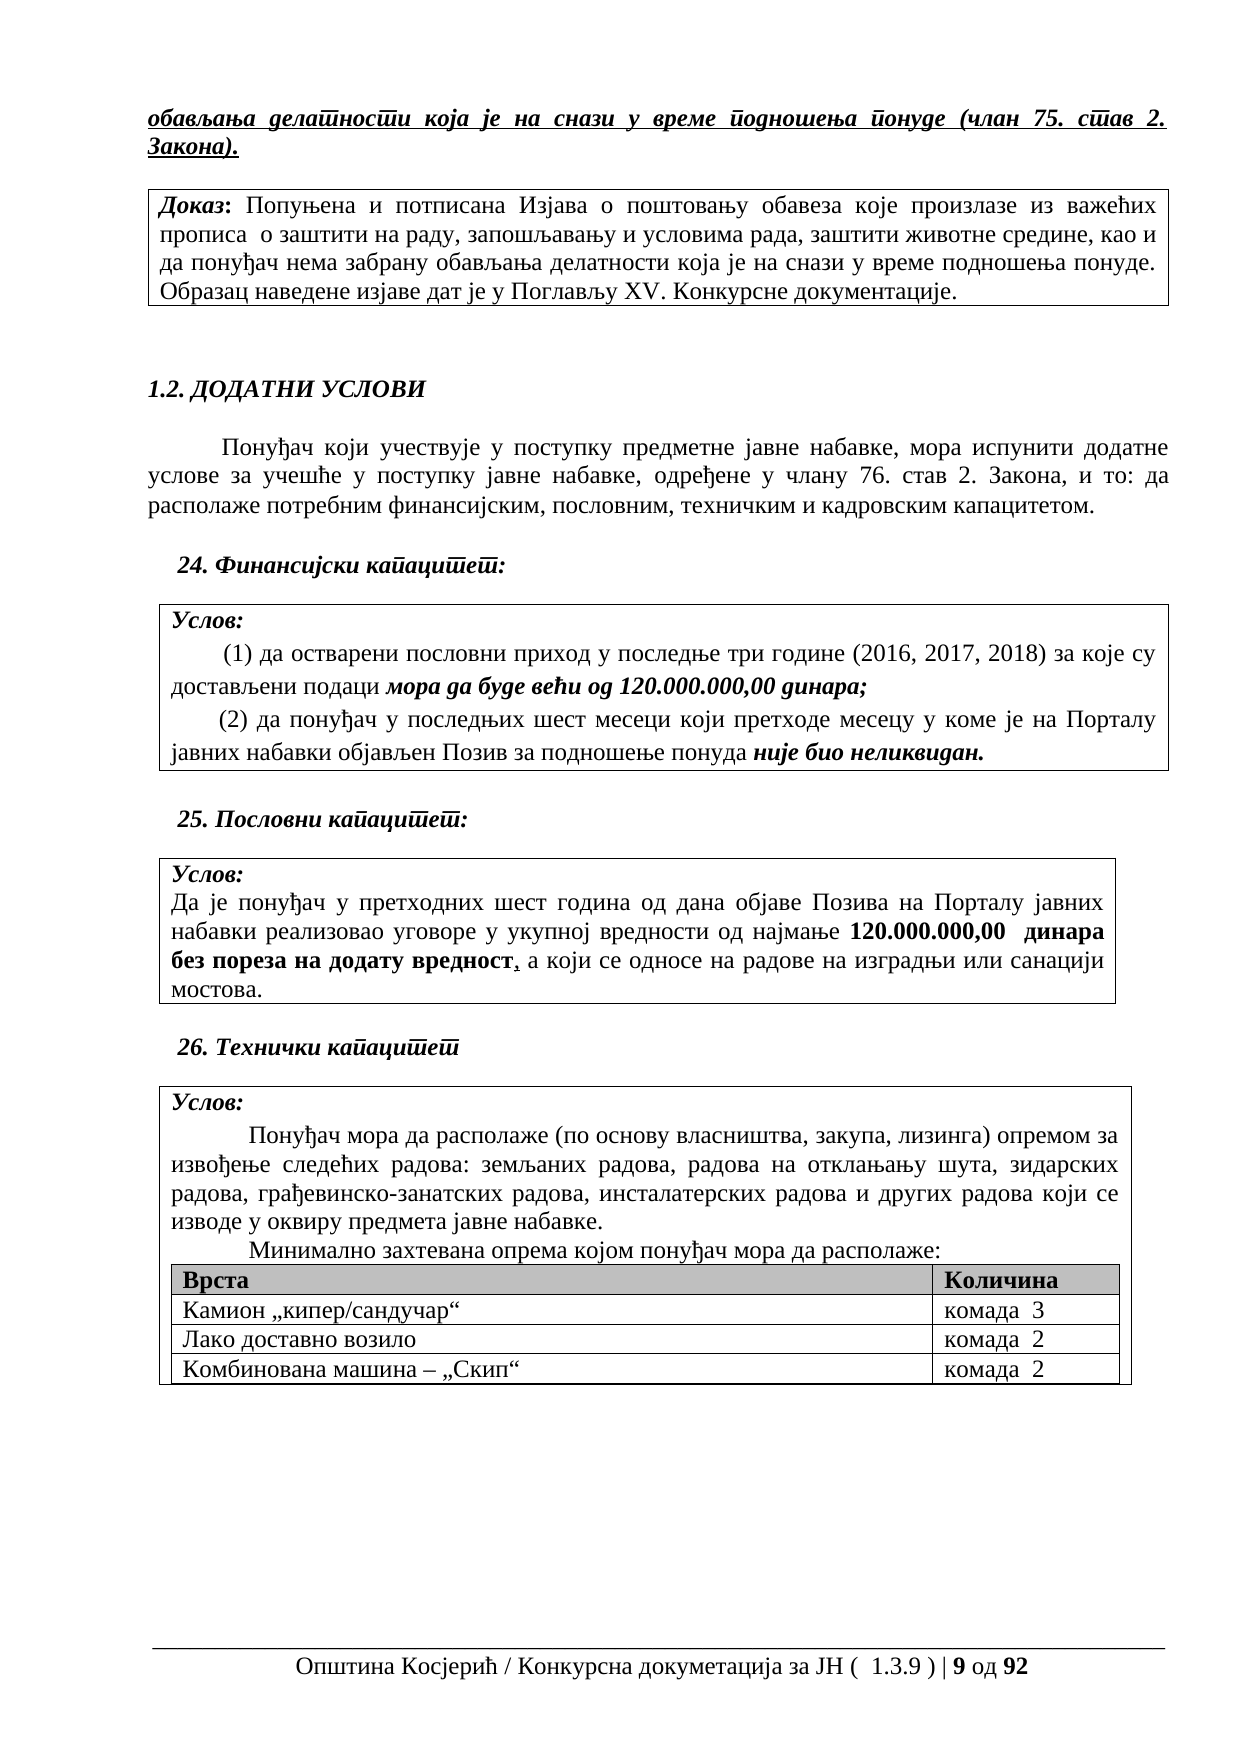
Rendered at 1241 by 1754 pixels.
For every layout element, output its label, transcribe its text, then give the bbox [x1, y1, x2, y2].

list Финансијски капацитет: [177, 550, 1169, 579]
table_header Услов: (1) да остварени пословни приход у последње три године (2016, 2017, 2018) за које су достављени подаци мора да буде већи од 120.000.000,00 динара; (2) да понуђач у последњих шест месеци који претходе месецу у коме је на Порталу јавних набавки објављен Позив за подношење понуда није био неликвидан. [160, 605, 1168, 770]
table_header Услов: Да је понуђач у претходних шест година од дана објаве Позива на Порталу јавних набавки реализовао уговорe у укупној вредности од најмање 120.000.000,00 динара без пореза на додату вредност, а који се односе на радове на изградњи или санацији мостова. [160, 859, 1115, 1002]
list Пословни капацитет: [177, 804, 1169, 832]
list Технички капацитет [177, 1032, 1169, 1061]
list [148, 103, 1169, 160]
text 1.2. ДОДАТНИ УСЛОВИ [148, 374, 1169, 403]
table_header Доказ: Попуњена и потписана Изјава о поштовању обавеза које произлазе из важећих прописа о заштити на раду, запошљавању и условима рада, заштити животне средине, као и да понуђач нема забрану обављања делатности која је на снази у време подношења понуде. Образац наведене изјаве дат је у Поглављу XV. Конкурсне документације. [149, 190, 1168, 305]
table_header Услов: Понуђач мора да располаже (по основу власништва, закупа, лизинга) опремом за извођење следећих радова: земљаних радова, радова на отклањању шута, зидарских радова, грађевинско-занатских радова, инсталатерских радова и других радова који се изводе у оквиру предмета јавне набавке. Минимално захтевана опрема којом понуђач мора да располаже: [160, 1087, 1131, 1384]
text Понуђач који учествује у поступку предметне јавне набавке, мора испунити додатне услове за учешће у поступку јавне набавке, одређене у члану 76. став 2. Закона, и то: да располаже потребним финансијским, пословним, техничким и кадровским капацитетом. [148, 432, 1169, 519]
